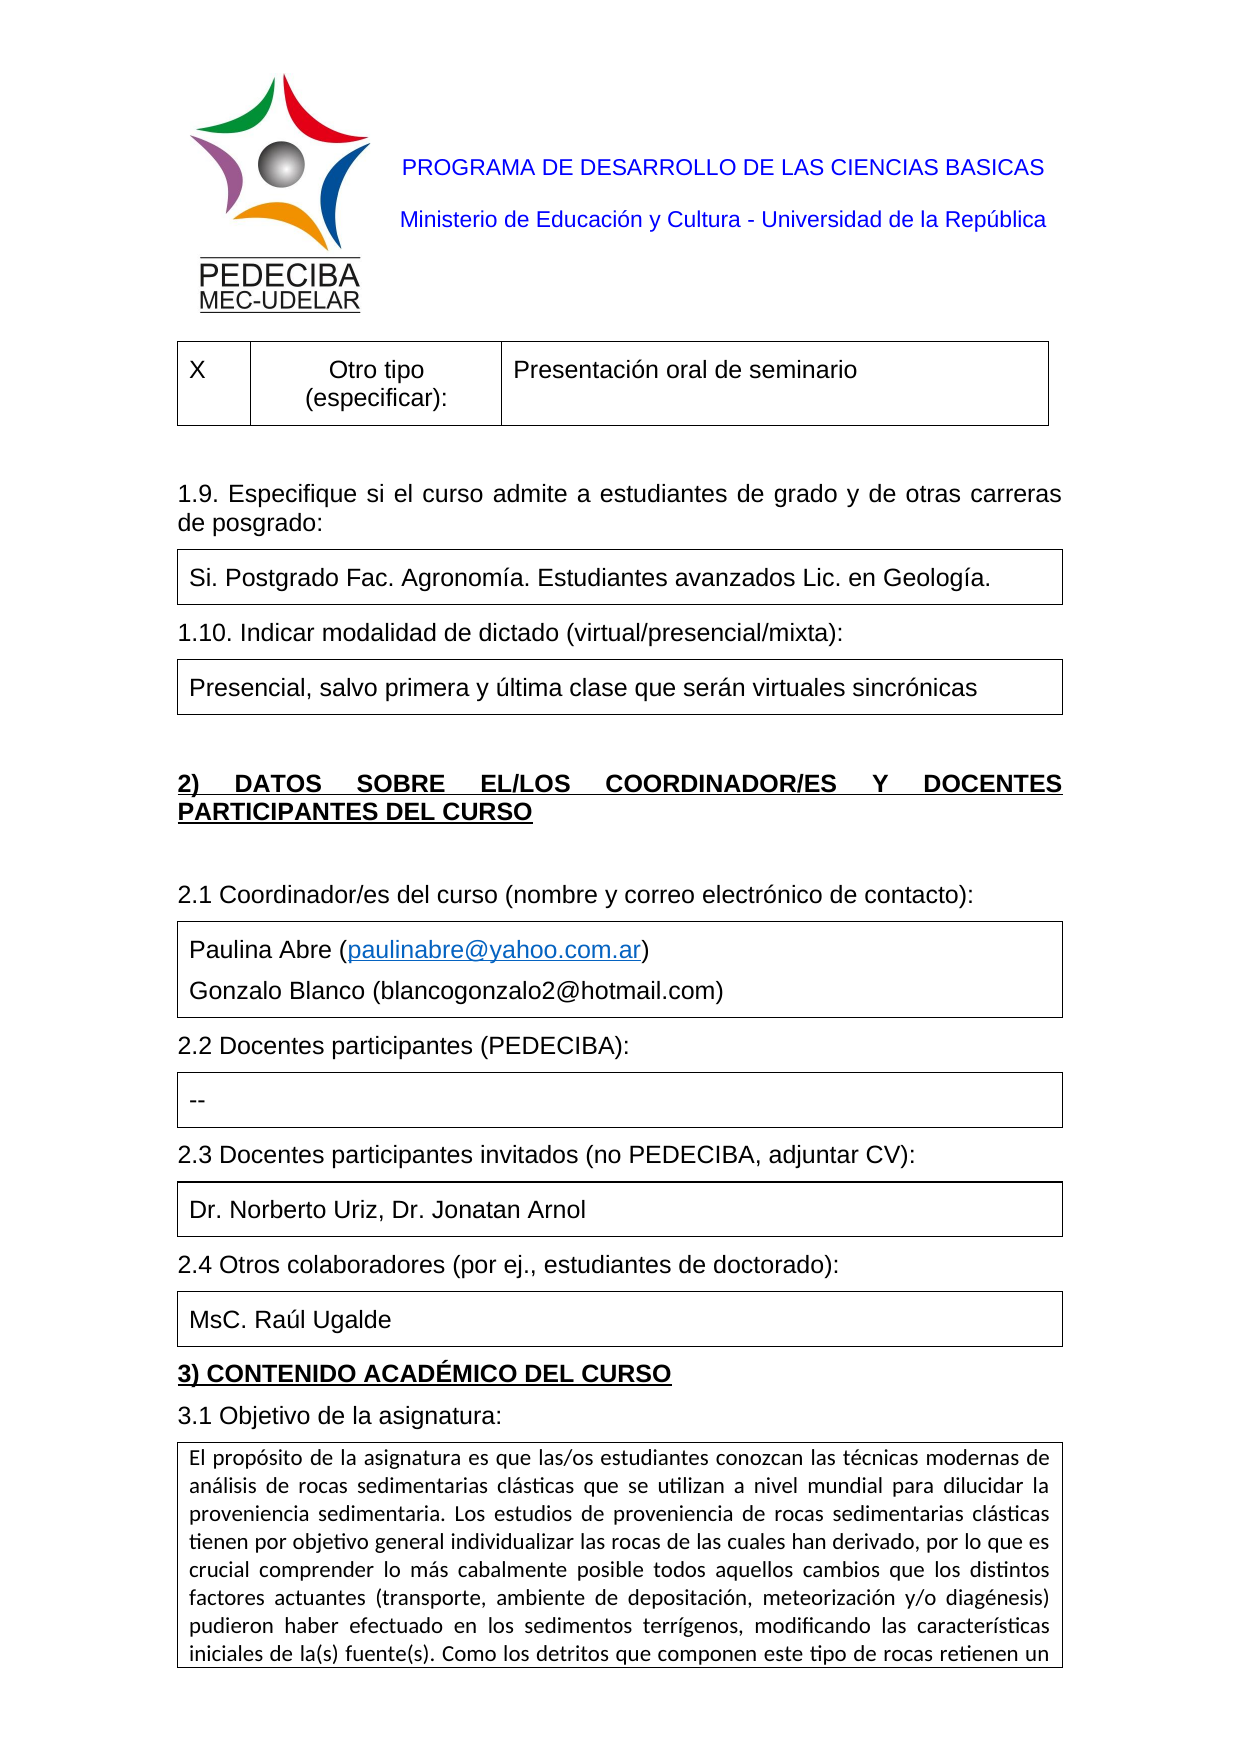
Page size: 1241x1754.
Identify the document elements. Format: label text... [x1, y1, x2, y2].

table_header -- [178, 1073, 1062, 1127]
table_header Presencial, salvo primera y última clase que serán virtuales sincrónicas [178, 660, 1062, 714]
text 2.4 Otros colaboradores (por ej., estudiantes de doctorado): [177, 1250, 1063, 1278]
text 3) CONTENIDO ACADÉMICO DEL CURSO [177, 1359, 1063, 1388]
table_cell Otro tipo (especificar): [251, 342, 501, 424]
table_cell X [178, 342, 250, 424]
text 1.9. Especifique si el curso admite a estudiantes de grado y de otras carreras de posgrado: [177, 479, 1063, 537]
table_header MsC. Raúl Ugalde [178, 1292, 1062, 1346]
table_header Si. Postgrado Fac. Agronomía. Estudiantes avanzados Lic. en Geología. [178, 550, 1062, 604]
text 2) DATOS SOBRE EL/LOS COORDINADOR/ES Y DOCENTES PARTICIPANTES DEL CURSO [177, 768, 1063, 794]
text 1.10. Indicar modalidad de dictado (virtual/presencial/mixta): [177, 618, 1063, 646]
table_cell Presentación oral de seminario [502, 342, 1048, 424]
text 2.2 Docentes participantes (PEDECIBA): [177, 1031, 1063, 1059]
text 3.1 Objetivo de la asignatura: [177, 1401, 1063, 1429]
text 2.1 Coordinador/es del curso (nombre y correo electrónico de contacto): [177, 880, 1063, 908]
table_header Paulina Abre (paulinabre@yahoo.com.ar) Gonzalo Blanco (blancogonzalo2@hotmail.com) [178, 922, 1062, 1017]
text 2.3 Docentes participantes invitados (no PEDECIBA, adjuntar CV): [177, 1140, 1063, 1169]
text 2) DATOS SOBRE EL/LOS COORDINADOR/ES Y DOCENTES PARTICIPANTES DEL CURSO [177, 795, 1063, 826]
picture [189, 73, 371, 313]
table_header Dr. Norberto Uriz, Dr. Jonatan Arnol [178, 1183, 1062, 1236]
